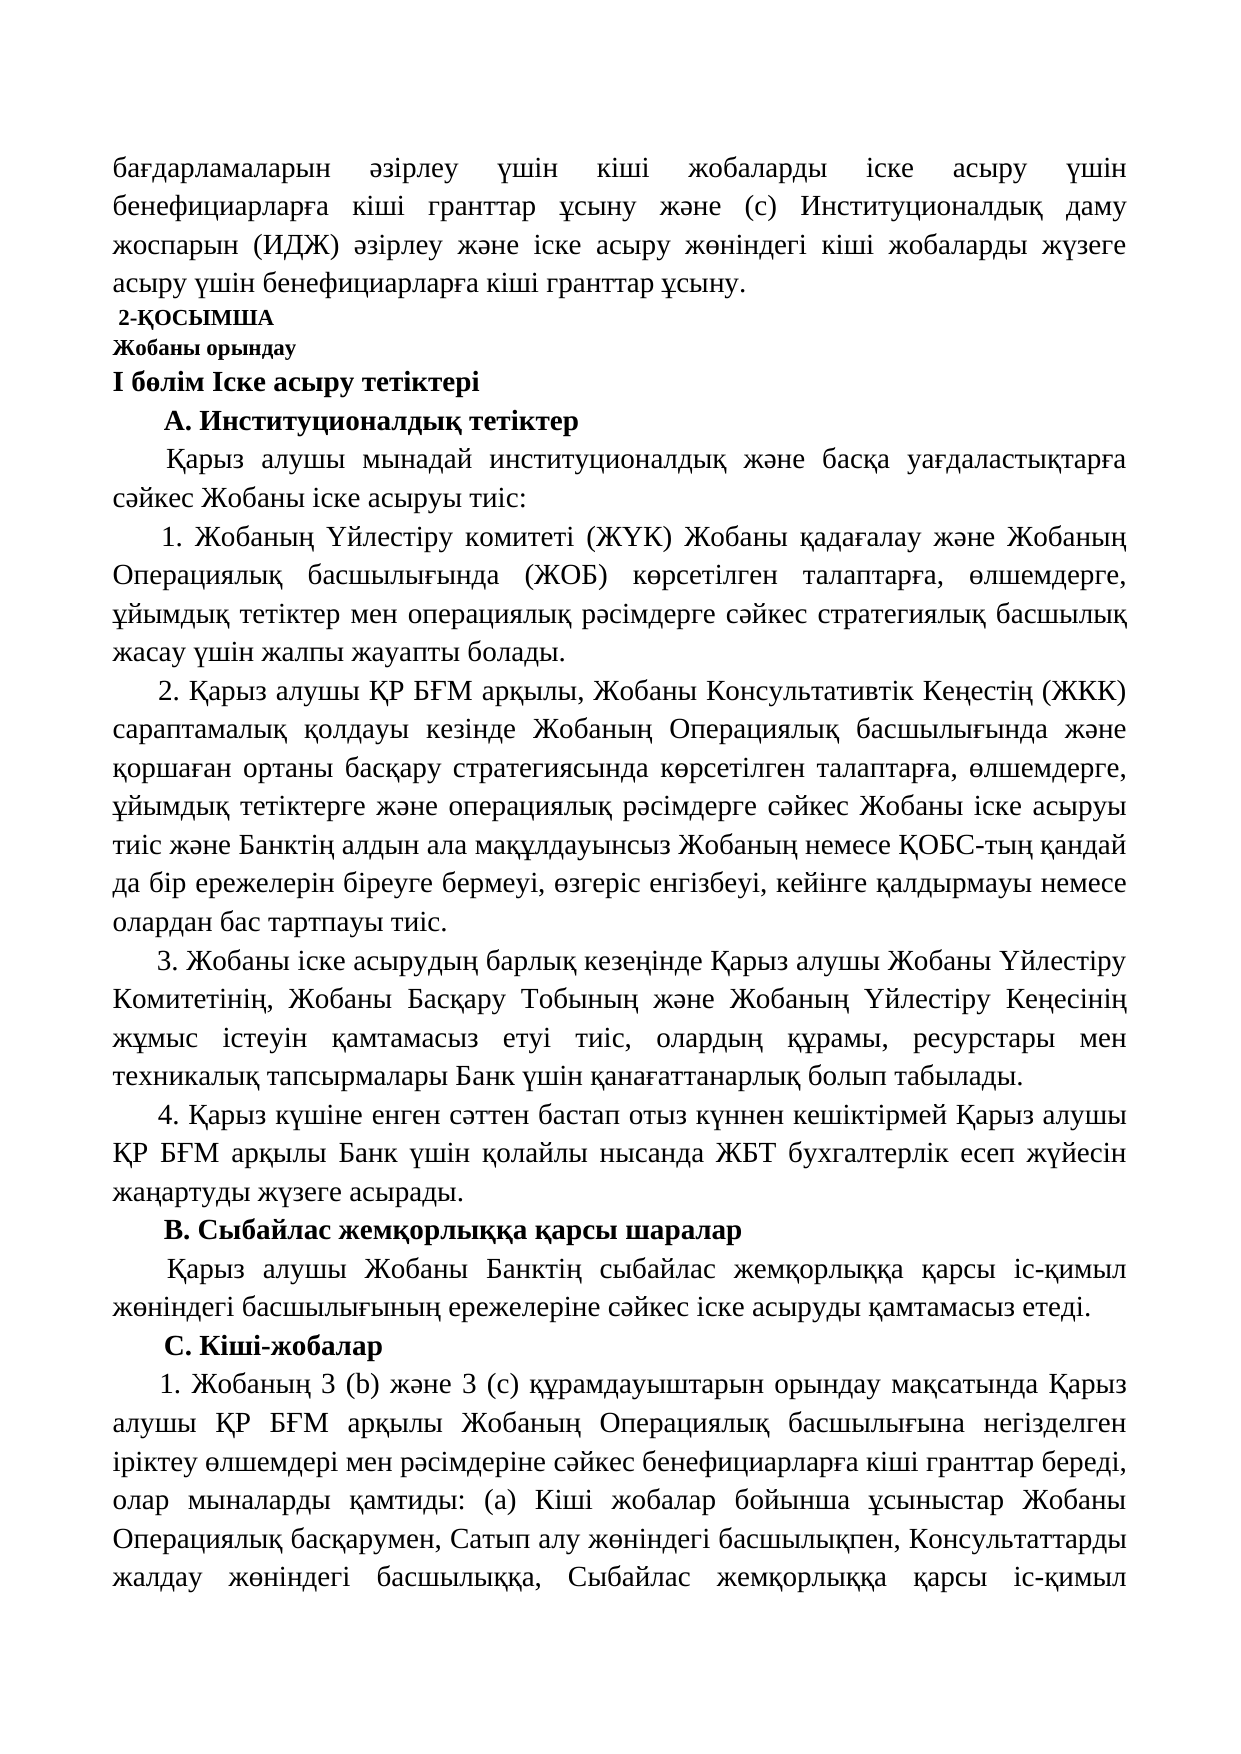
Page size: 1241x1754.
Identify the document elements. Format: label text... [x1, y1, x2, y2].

text С. Кіші-жобалар [112, 1328, 1128, 1362]
text Қарыз алушы мынадай институционалдық және басқа уағдаластықтарға сәйкес Жобаны іске асыруы тиіс: [112, 442, 1128, 514]
text I бөлім Іске асыру тетіктері [112, 364, 1128, 398]
text 1. Жобаның Үйлестіру комитеті (ЖҮК) Жобаны қадағалау және Жобаның Операциялық басшылығында (ЖОБ) көрсетілген талаптарға, өлшемдерге, ұйымдық тетіктер мен операциялық рәсімдерге сәйкес стратегиялық басшылық жасау үшін жалпы жауапты болады. [112, 519, 1128, 668]
text 2. Қарыз алушы ҚР БҒМ арқылы, Жобаны Консультативтік Кеңестің (ЖКК) сараптамалық қолдауы кезінде Жобаның Операциялық басшылығында және қоршаған ортаны басқару стратегиясында көрсетілген талаптарға, өлшемдерге, ұйымдық тетіктерге және операциялық рәсімдерге сәйкес Жобаны іске асыруы тиіс және Банктің алдын ала мақұлдауынсыз Жобаның немесе ҚОБС-тың қандай да бір ережелерін біреуге бермеуі, өзгеріс енгізбеуі, кейінге қалдырмауы немесе олардан бас тартпауы тиіс. [112, 673, 1128, 938]
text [112, 150, 1128, 299]
text 4. Қарыз күшіне енген сәттен бастап отыз күннен кешіктірмей Қарыз алушы ҚР БҒМ арқылы Банк үшін қолайлы нысанда ЖБТ бухгалтерлік есеп жүйесін жаңартуды жүзеге асырады. [112, 1097, 1128, 1207]
text Қарыз алушы Жобаны Банктің сыбайлас жемқорлыққа қарсы іс-қимыл жөніндегі басшылығының ережелеріне сәйкес іске асыруды қамтамасыз етеді. [112, 1251, 1128, 1323]
text А. Институционалдық тетіктер [112, 403, 1128, 437]
text В. Сыбайлас жемқорлыққа қарсы шаралар [112, 1212, 1128, 1246]
text 2-ҚОСЫМША Жобаны орындау [112, 304, 1128, 361]
text 3. Жобаны іске асырудың барлық кезеңінде Қарыз алушы Жобаны Үйлестіру Комитетінің, Жобаны Басқару Тобының және Жобаның Үйлестіру Кеңесінің жұмыс істеуін қамтамасыз етуі тиіс, олардың құрамы, ресурстары мен техникалық тапсырмалары Банк үшін қанағаттанарлық болып табылады. [112, 943, 1128, 1092]
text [112, 1367, 1128, 1593]
